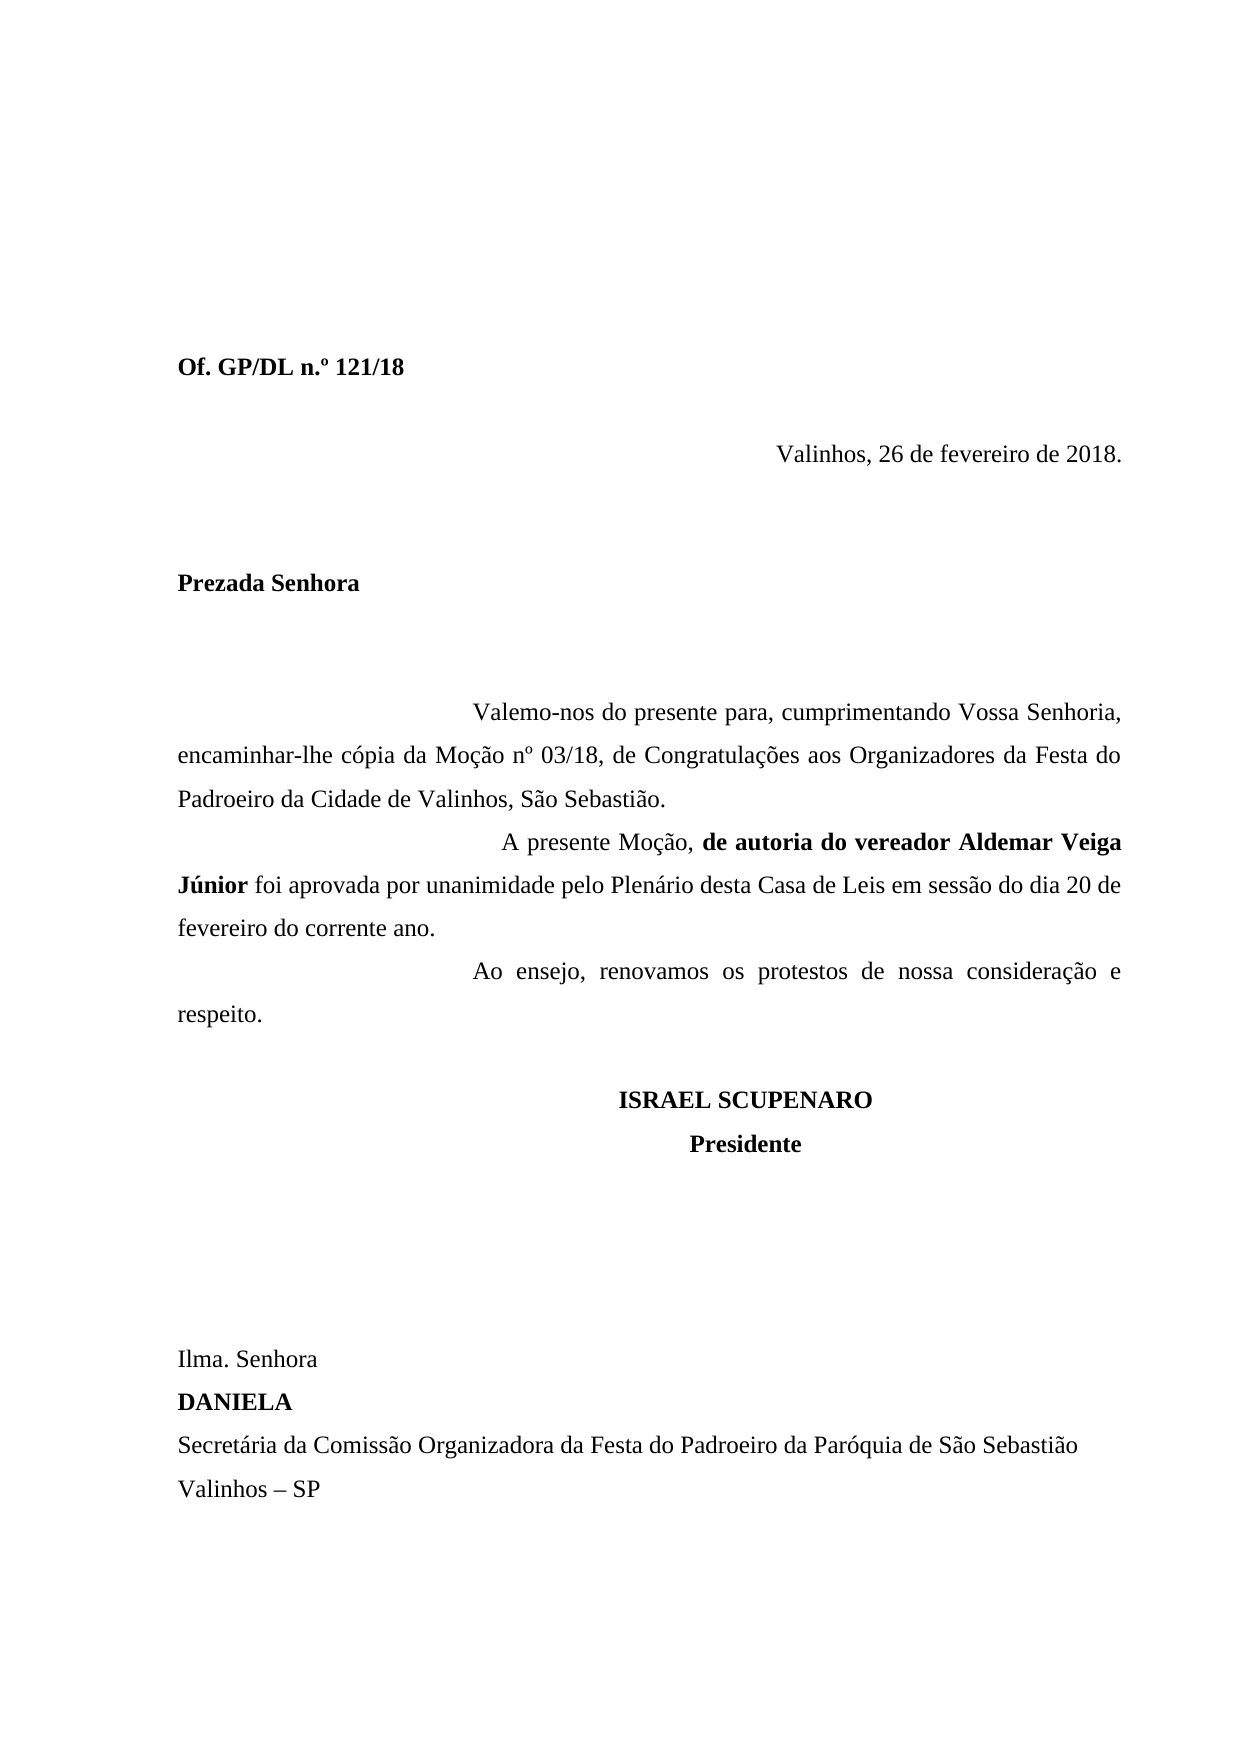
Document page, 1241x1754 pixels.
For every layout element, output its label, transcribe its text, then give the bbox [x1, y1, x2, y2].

text Ilma. Senhora [177, 1344, 1122, 1373]
text Presidente [369, 1129, 1122, 1157]
text Ao ensejo, renovamos os protestos de nossa consideração e respeito. [177, 956, 1122, 1028]
text Valinhos, 26 de fevereiro de 2018. [177, 439, 1122, 467]
text A presente Moção, de autoria do vereador Aldemar Veiga Júnior foi aprovada por unanimidade pelo Plenário desta Casa de Leis em sessão do dia 20 de fevereiro do corrente ano. [177, 827, 1122, 942]
text Valinhos – SP [177, 1474, 1122, 1502]
text Valemo-nos do presente para, cumprimentando Vossa Senhoria, encaminhar-lhe cópia da Moção nº 03/18, de Congratulações aos Organizadores da Festa do Padroeiro da Cidade de Valinhos, São Sebastião. [177, 697, 1122, 812]
text Prezada Senhora [177, 568, 1122, 597]
text DANIELA [177, 1387, 1122, 1416]
text Of. GP/DL n.º /18 [177, 352, 1122, 381]
text Secretária da Comissão Organizadora da Festa do Padroeiro da Paróquia de São Sebastião [177, 1431, 1122, 1459]
text ISRAEL SCUPENARO [369, 1086, 1122, 1114]
